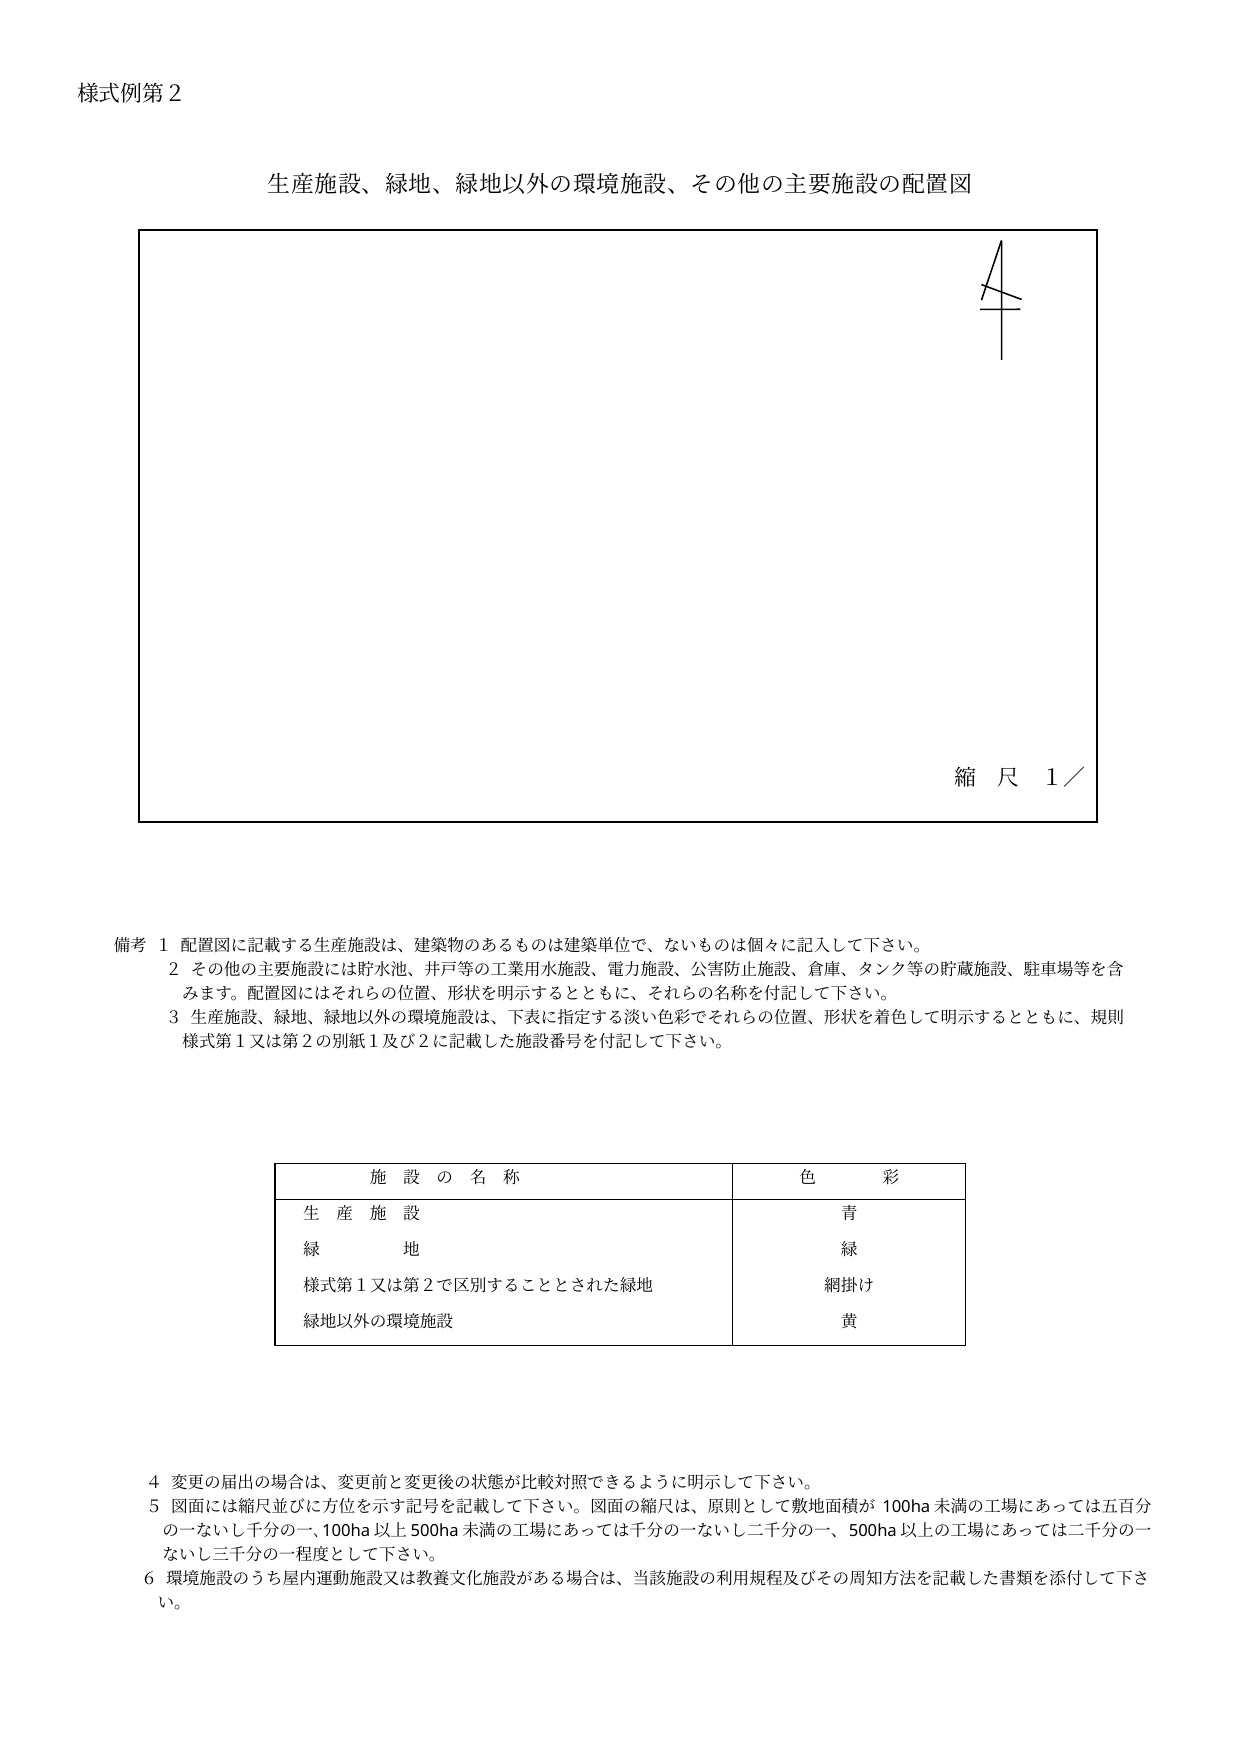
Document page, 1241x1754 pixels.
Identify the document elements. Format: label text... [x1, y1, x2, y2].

table_header 施 設 の 名 称 [276, 1164, 732, 1199]
table_cell 青 緑 網掛け 黄 [733, 1200, 965, 1344]
table_header 色 彩 [733, 1164, 965, 1199]
table_cell 生 産 施 設 緑 地 様式第１又は第２で区別することとされた緑地 緑地以外の環境施設 [276, 1200, 732, 1344]
text 様式例第２ [77, 61, 1163, 122]
text 生産施設、緑地、緑地以外の環境施設、その他の主要施設の配置図 [77, 152, 1163, 212]
